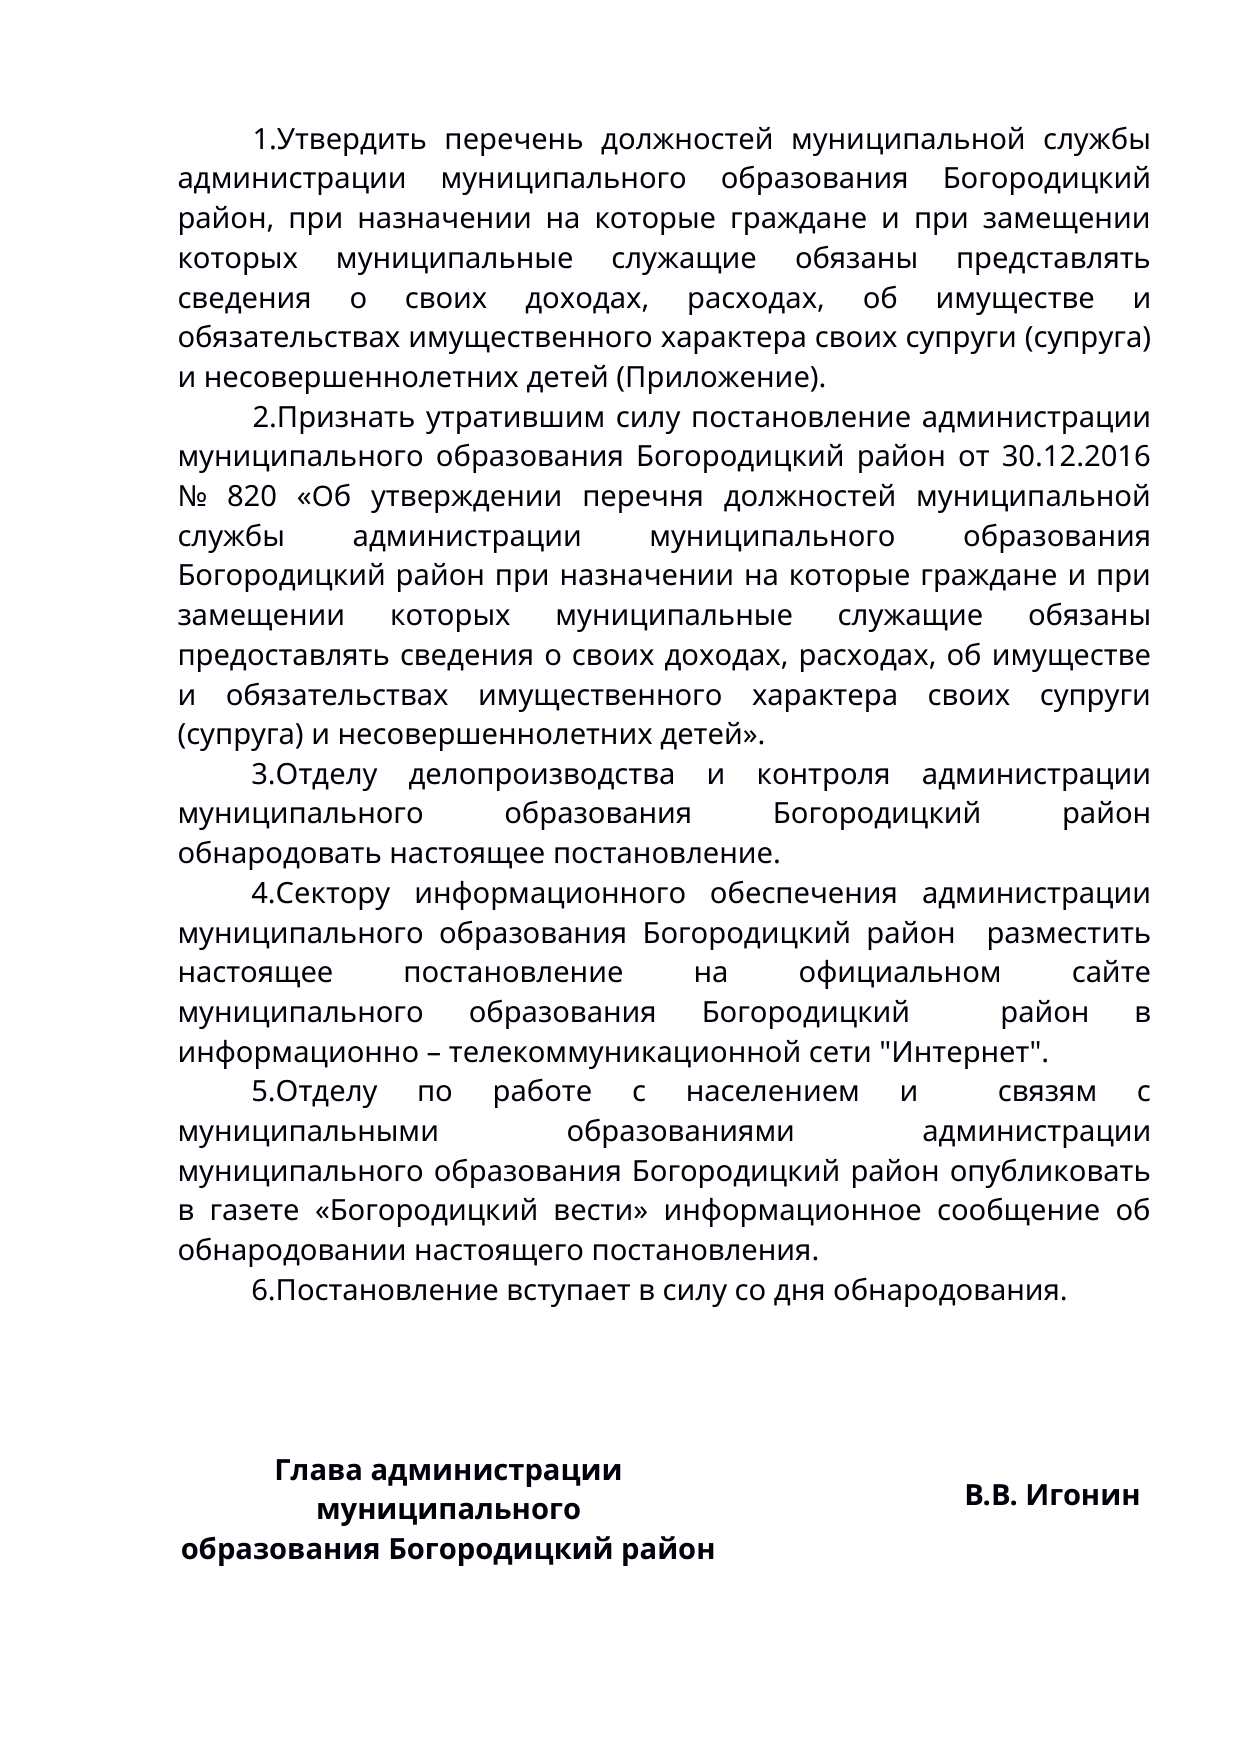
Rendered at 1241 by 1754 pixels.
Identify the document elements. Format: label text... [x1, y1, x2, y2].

text 2.Признать утратившим силу постановление администрации муниципального образования Богородицкий район от 30.12.2016 № 820 «Об утверждении перечня должностей муниципальной службы администрации муниципального образования Богородицкий район при назначении на которые граждане и при замещении которых муниципальные служащие обязаны предоставлять сведения о своих доходах, расходах, об имуществе и обязательствах имущественного характера своих супруги (супруга) и несовершеннолетних детей». [177, 396, 1152, 753]
text 6.Постановление вступает в силу со дня обнародования. [177, 1269, 1152, 1309]
table_header Глава администрации муниципального образования Богородицкий район [155, 1449, 742, 1568]
text 5.Отделу по работе с населением и связям с муниципальными образованиями администрации муниципального образования Богородицкий район опубликовать в газете «Богородицкий вести» информационное сообщение об обнародовании настоящего постановления. [177, 1071, 1152, 1269]
table_header В.В. Игонин [742, 1449, 1152, 1568]
text 3.Отделу делопроизводства и контроля администрации муниципального образования Богородицкий район обнародовать настоящее постановление. [177, 753, 1152, 872]
text 1.Утвердить перечень должностей муниципальной службы администрации муниципального образования Богородицкий район, при назначении на которые граждане и при замещении которых муниципальные служащие обязаны представлять сведения о своих доходах, расходах, об имуществе и обязательствах имущественного характера своих супруги (супруга) и несовершеннолетних детей (Приложение). [177, 118, 1152, 396]
text 4.Сектору информационного обеспечения администрации муниципального образования Богородицкий район разместить настоящее постановление на официальном сайте муниципального образования Богородицкий район в информационно – телекоммуникационной сети "Интернет". [177, 872, 1152, 1071]
